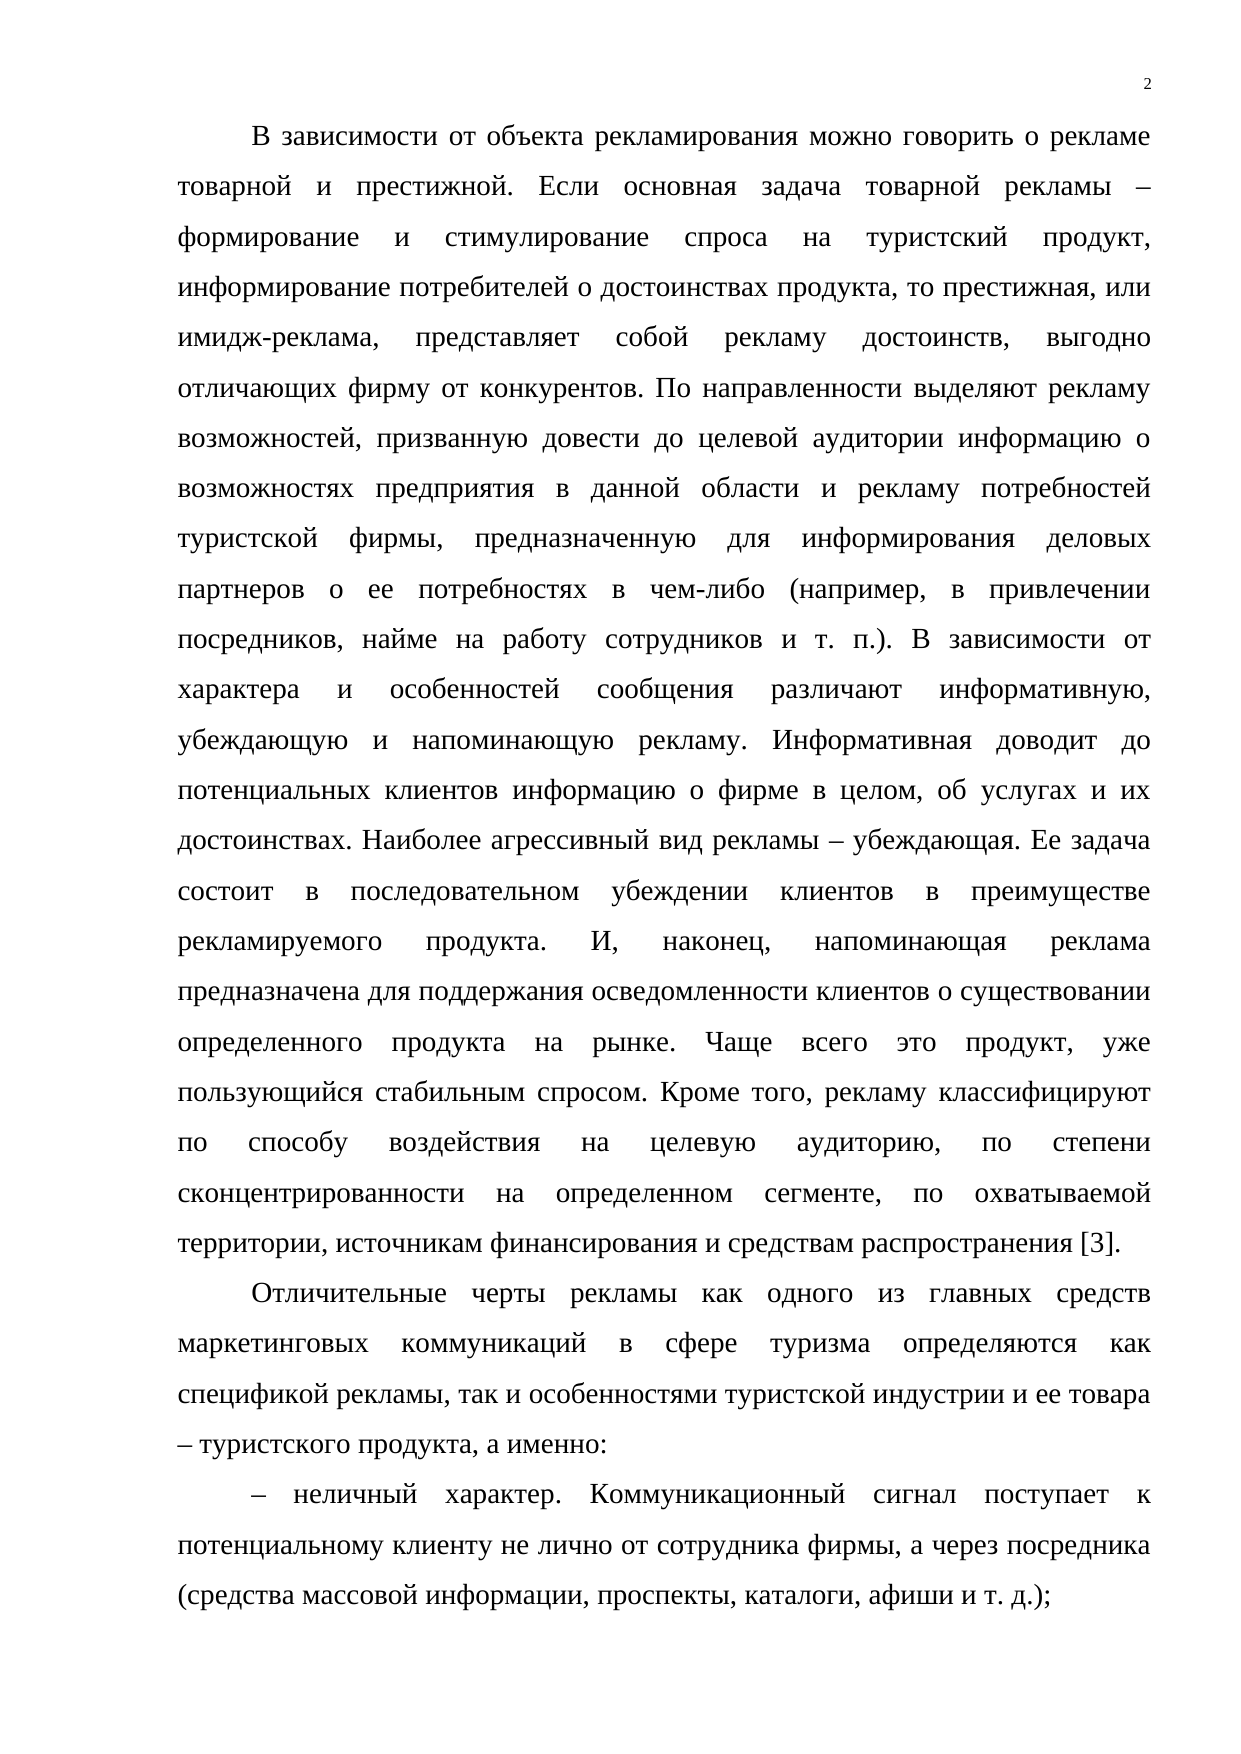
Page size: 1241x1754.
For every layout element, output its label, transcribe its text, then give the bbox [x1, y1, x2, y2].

text В зависимости от объекта рекламирования можно говорить о рекламе товарной и престижной. Если основная задача товарной рекламы – формирование и стимулирование спроса на туристский продукт, информирование потребителей о достоинствах продукта, то престижная, или имидж-реклама, представляет собой рекламу достоинств, выгодно отличающих фирму от конкурентов. По направленности выделяют рекламу возможностей, призванную довести до целевой аудитории информацию о возможностях предприятия в данной области и рекламу потребностей туристской фирмы, предназначенную для информирования деловых партнеров о ее потребностях в чем-либо (например, в привлечении посредников, найме на работу сотрудников и т. п.). В зависимости от характера и особенностей сообщения различают информативную, убеждающую и напоминающую рекламу. Информативная доводит до потенциальных клиентов информацию о фирме в целом, об услугах и их достоинствах. Наиболее агрессивный вид рекламы – убеждающая. Ее задача состоит в последовательном убеждении клиентов в преимуществе рекламируемого продукта. И, наконец, напоминающая реклама предназначена для поддержания осведомленности клиентов о существовании определенного продукта на рынке. Чаще всего это продукт, уже пользующийся стабильным спросом. Кроме того, рекламу классифицируют по способу воздействия на целевую аудиторию, по степени сконцентрированности на определенном сегменте, по охватываемой территории, источникам финансирования и средствам распространения [3]. [177, 118, 1152, 1258]
text – неличный характер. Коммуникационный сигнал поступает к потенциальному клиенту не лично от сотрудника фирмы, а через посредника (средства массовой информации, проспекты, каталоги, афиши и т. д.); [177, 1477, 1152, 1611]
text Отличительные черты рекламы как одного из главных средств маркетинговых коммуникаций в сфере туризма определяются как спецификой рекламы, так и особенностями туристской индустрии и ее товара – туристского продукта, а именно: [177, 1275, 1152, 1460]
